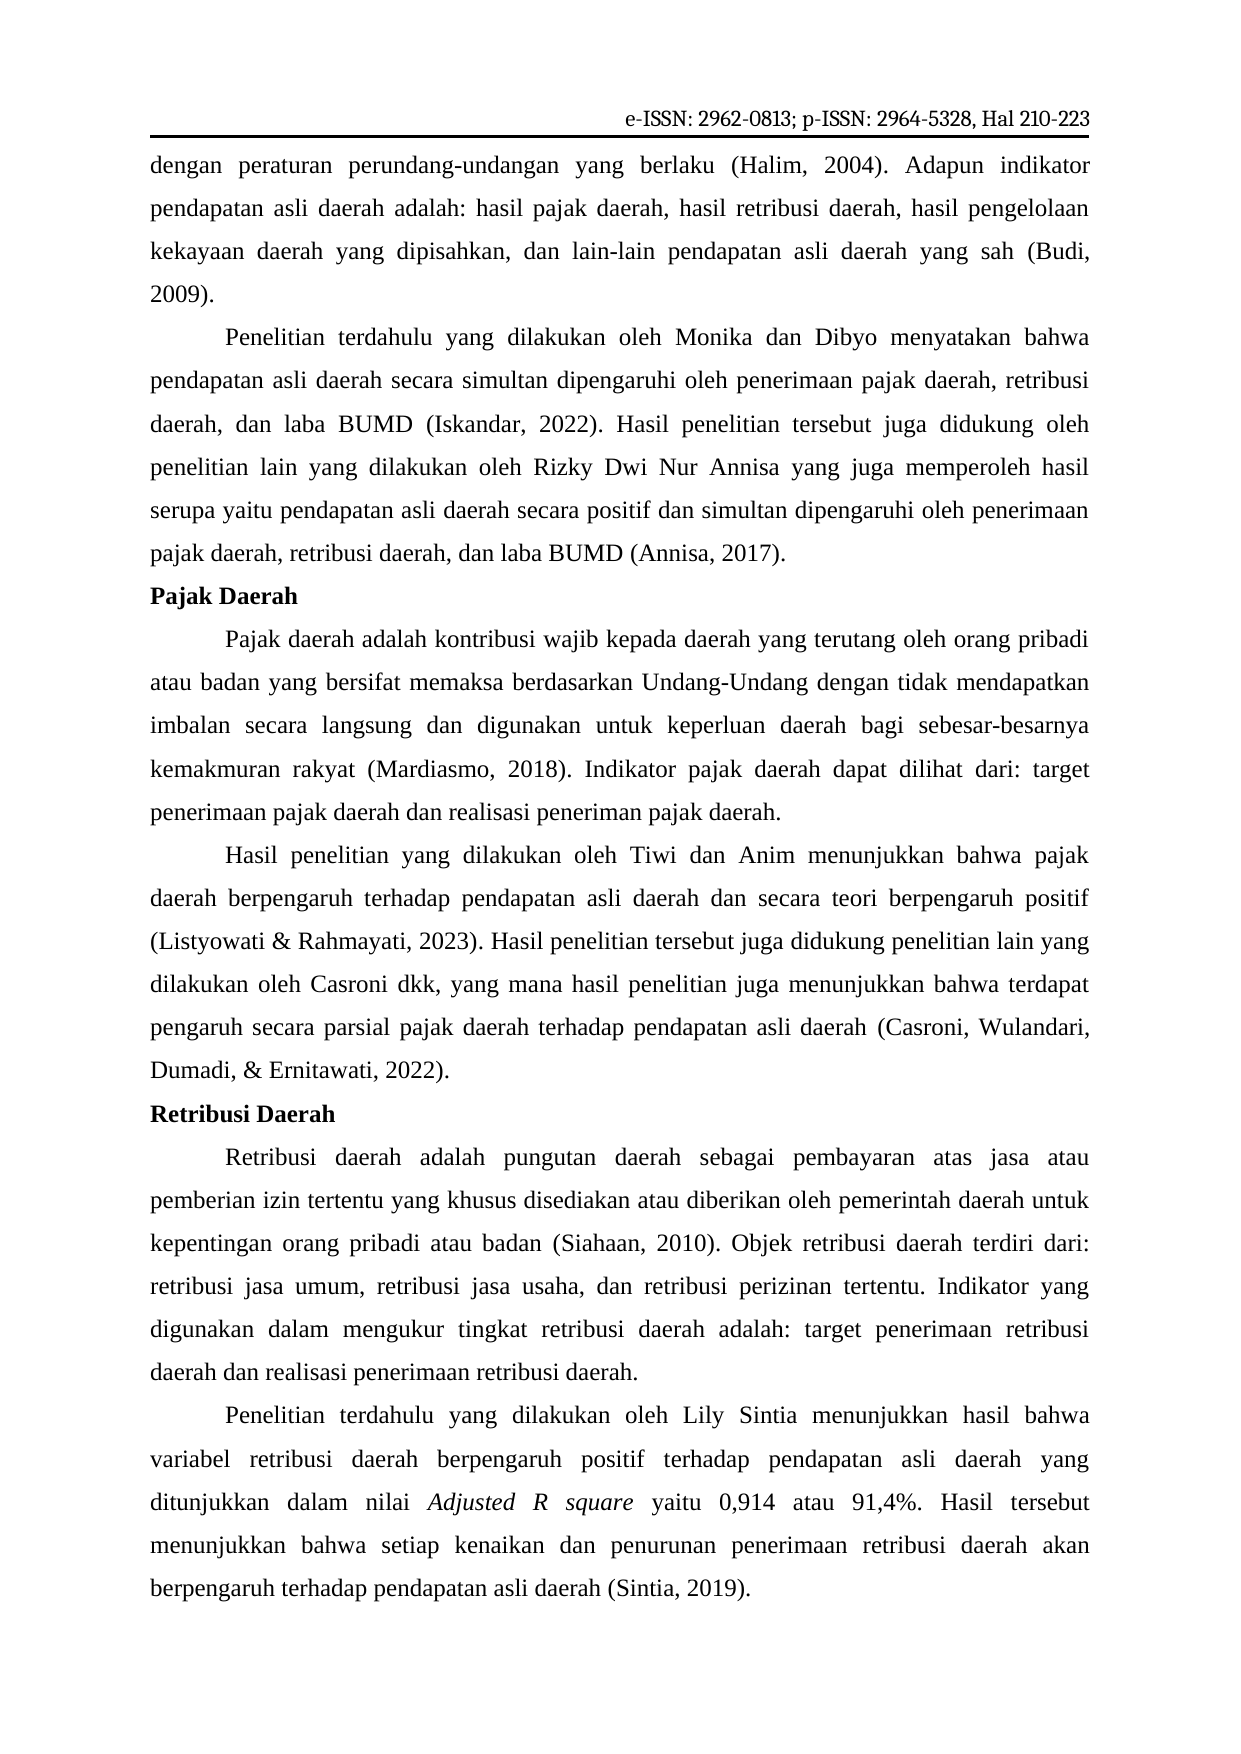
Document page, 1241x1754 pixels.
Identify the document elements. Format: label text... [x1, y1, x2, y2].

text Pajak daerah adalah kontribusi wajib kepada daerah yang terutang oleh orang pribadi atau badan yang bersifat memaksa berdasarkan Undang-Undang dengan tidak mendapatkan imbalan secara langsung dan digunakan untuk keperluan daerah bagi sebesar-besarnya kemakmuran rakyat. Indikator pajak daerah dapat dilihat dari: target penerimaan pajak daerah dan realisasi peneriman pajak daerah. [150, 624, 1090, 826]
text Penelitian terdahulu yang dilakukan oleh Monika dan Dibyo menyatakan bahwa pendapatan asli daerah secara simultan dipengaruhi oleh penerimaan pajak daerah, retribusi daerah, dan laba BUMD. Hasil penelitian tersebut juga didukung oleh penelitian lain yang dilakukan oleh Rizky Dwi Nur Annisa yang juga memperoleh hasil serupa yaitu pendapatan asli daerah secara positif dan simultan dipengaruhi oleh penerimaan pajak daerah, retribusi daerah, dan laba BUMD. [150, 322, 1090, 567]
text Penelitian terdahulu yang dilakukan oleh Lily Sintia menunjukkan hasil bahwa variabel retribusi daerah berpengaruh positif terhadap pendapatan asli daerah yang ditunjukkan dalam nilai Adjusted R square yaitu 0,914 atau 91,4%. Hasil tersebut menunjukkan bahwa setiap kenaikan dan penurunan penerimaan retribusi daerah akan berpengaruh terhadap pendapatan asli daerah. [150, 1401, 1090, 1602]
text Retribusi daerah adalah pungutan daerah sebagai pembayaran atas jasa atau pemberian izin tertentu yang khusus disediakan atau diberikan oleh pemerintah daerah untuk kepentingan orang pribadi atau badan. Objek retribusi daerah terdiri dari: retribusi jasa umum, retribusi jasa usaha, dan retribusi perizinan tertentu. Indikator yang digunakan dalam mengukur tingkat retribusi daerah adalah: target penerimaan retribusi daerah dan realisasi penerimaan retribusi daerah. [150, 1142, 1090, 1386]
text Retribusi Daerah [150, 1099, 1090, 1127]
text Hasil penelitian yang dilakukan oleh Tiwi dan Anim menunjukkan bahwa pajak daerah berpengaruh terhadap pendapatan asli daerah dan secara teori berpengaruh positif. Hasil penelitian tersebut juga didukung penelitian lain yang dilakukan oleh Casroni dkk, yang mana hasil penelitian juga menunjukkan bahwa terdapat pengaruh secara parsial pajak daerah terhadap pendapatan asli daerah. [150, 840, 1090, 1084]
text Pajak Daerah [150, 581, 1090, 610]
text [150, 150, 1090, 308]
